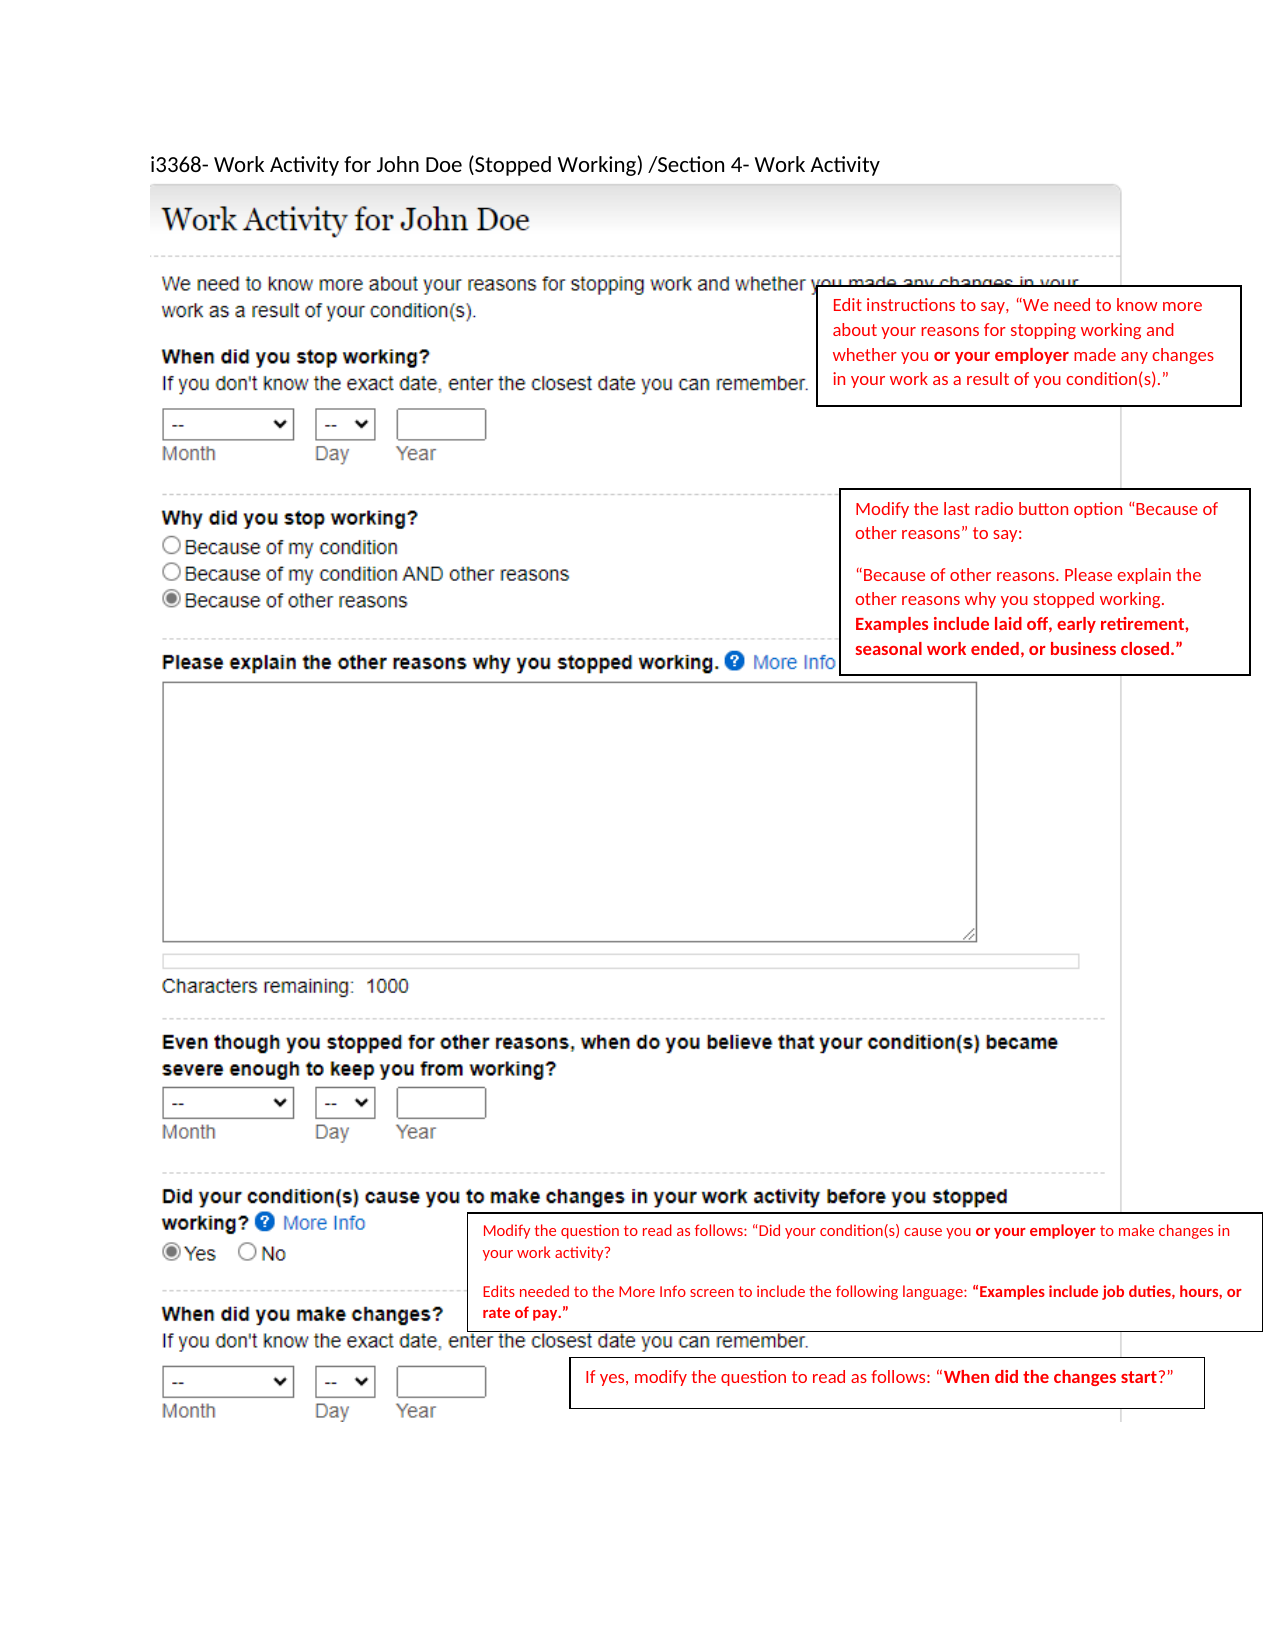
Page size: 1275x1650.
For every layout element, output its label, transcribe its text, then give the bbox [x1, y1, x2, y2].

picture [150, 180, 1125, 1422]
text i3368- Work Activity for John Doe (Stopped Working) /Section 4- Work Activity [150, 150, 1125, 180]
